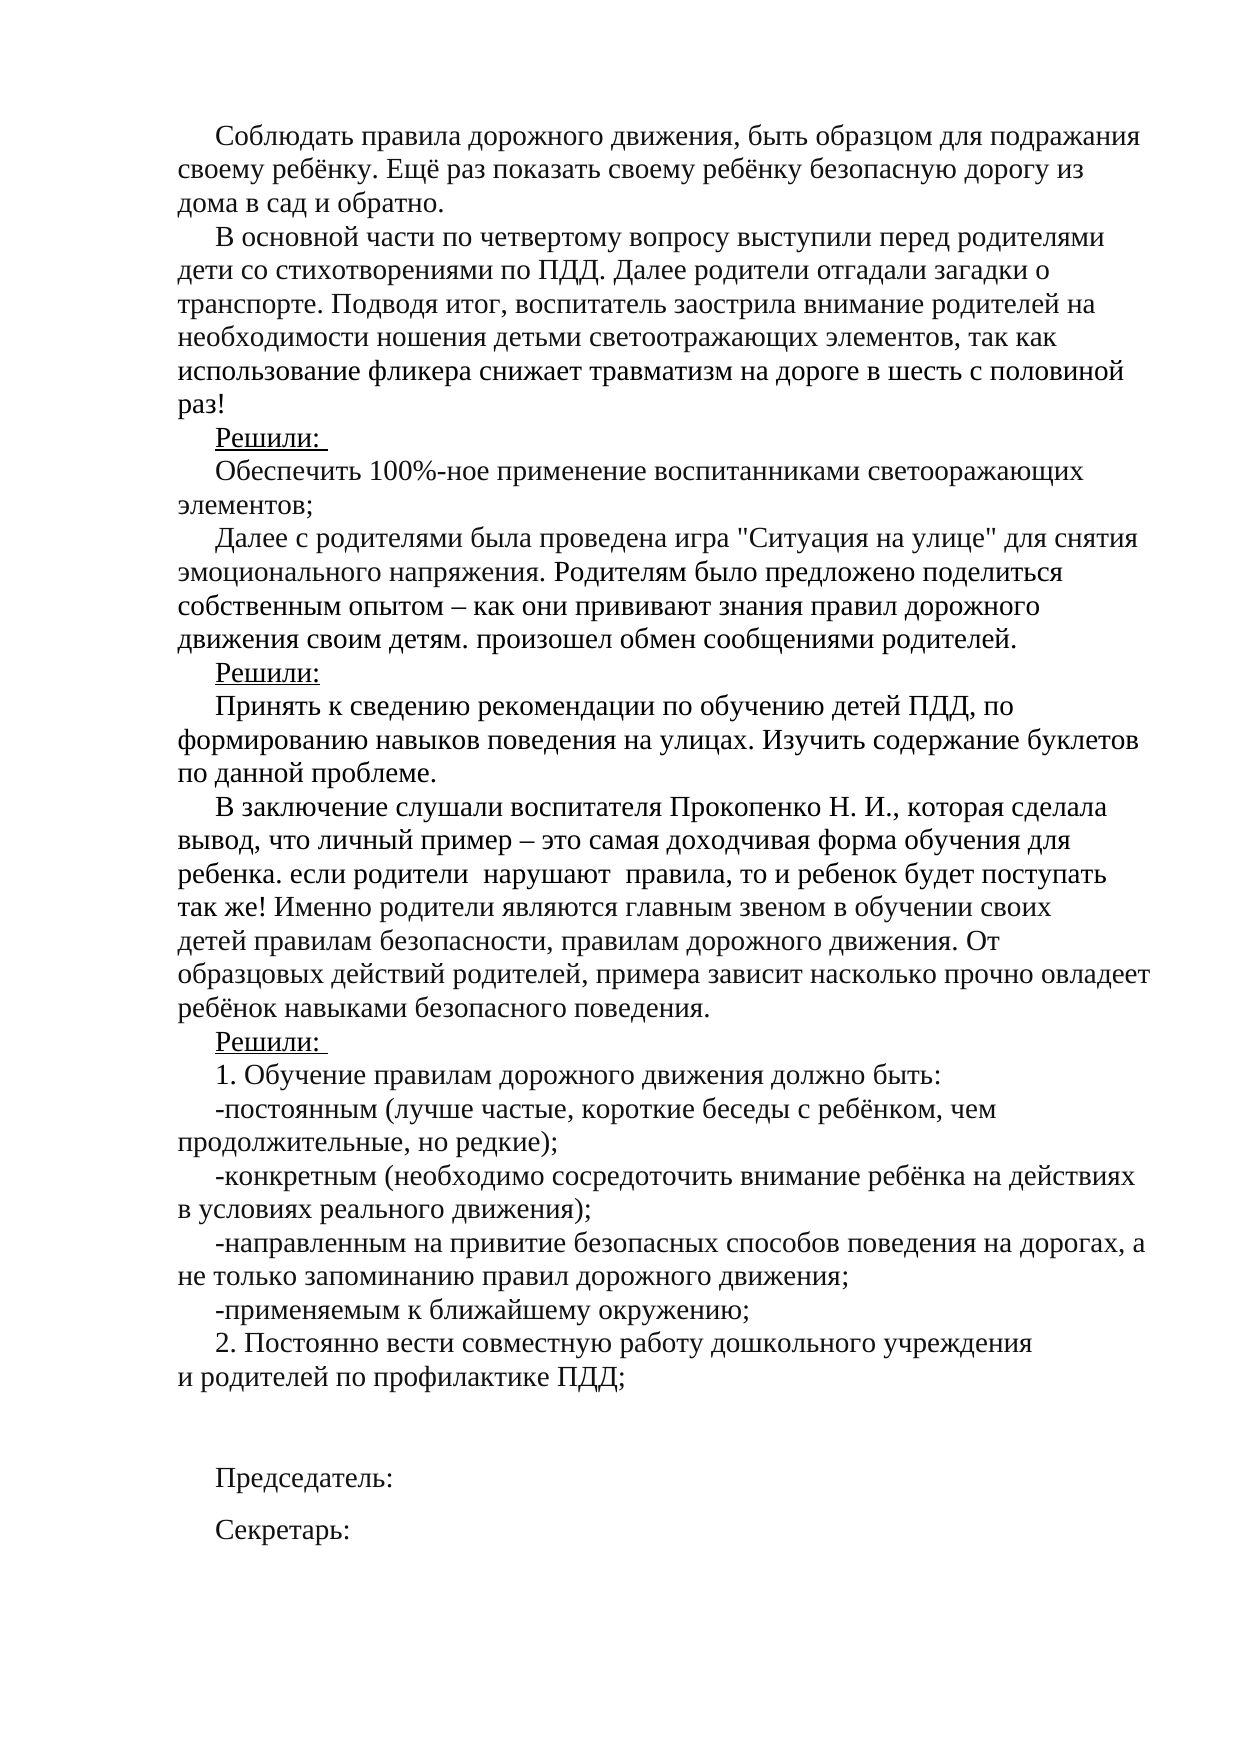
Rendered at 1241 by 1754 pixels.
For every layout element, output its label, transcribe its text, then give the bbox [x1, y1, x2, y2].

text Решили: [177, 420, 1152, 453]
text Решили: [177, 655, 1152, 688]
text 1. Обучение правилам дорожного движения должно быть: [177, 1057, 1152, 1091]
text Председатель: [177, 1460, 1152, 1493]
text В заключение слушали воспитателя Прокопенко Н. И., которая сделала вывод, что личный пример – это самая доходчивая форма обучения для ребенка. если родители нарушают правила, то и ребенок будет поступать так же! Именно родители являются главным звеном в обучении своих детей правилам безопасности, правилам дорожного движения. От образцовых действий родителей, примера зависит насколько прочно овладеет ребёнок навыками безопасного поведения. [177, 789, 1152, 1024]
text Далее с родителями была проведена игра "Ситуация на улице" для снятия эмоционального напряжения. Родителям было предложено поделиться собственным опытом – как они прививают знания правил дорожного движения своим детям. произошел обмен сообщениями родителей. [177, 521, 1152, 655]
text -направленным на привитие безопасных способов поведения на дорогах, а не только запоминанию правил дорожного движения; [177, 1225, 1152, 1292]
text -постоянным (лучше частые, короткие беседы с ребёнком, чем продолжительные, но редкие); [177, 1091, 1152, 1158]
text -применяемым к ближайшему окружению; [177, 1292, 1152, 1326]
text В основной части по четвертому вопросу выступили перед родителями дети со стихотворениями по ПДД. Далее родители отгадали загадки о транспорте. Подводя итог, воспитатель заострила внимание родителей на необходимости ношения детьми светоотражающих элементов, так как использование фликера снижает травматизм на дороге в шесть с половиной раз! [177, 219, 1152, 420]
text Обеспечить 100%-ное применение воспитанниками светооражающих элементов; [177, 453, 1152, 521]
text Решили: [177, 1024, 1152, 1057]
text Принять к сведению рекомендации по обучению детей ПДД, по формированию навыков поведения на улицах. Изучить содержание буклетов по данной проблеме. [177, 688, 1152, 789]
text Секретарь: [177, 1512, 1152, 1546]
text -конкретным (необходимо сосредоточить внимание ребёнка на действиях в условиях реального движения); [177, 1158, 1152, 1225]
text 2. Постоянно вести совместную работу дошкольного учреждения и родителей по профилактике ПДД; [177, 1326, 1152, 1393]
text Соблюдать правила дорожного движения, быть образцом для подражания своему ребёнку. Ещё раз показать своему ребёнку безопасную дорогу из дома в сад и обратно. [177, 118, 1152, 219]
